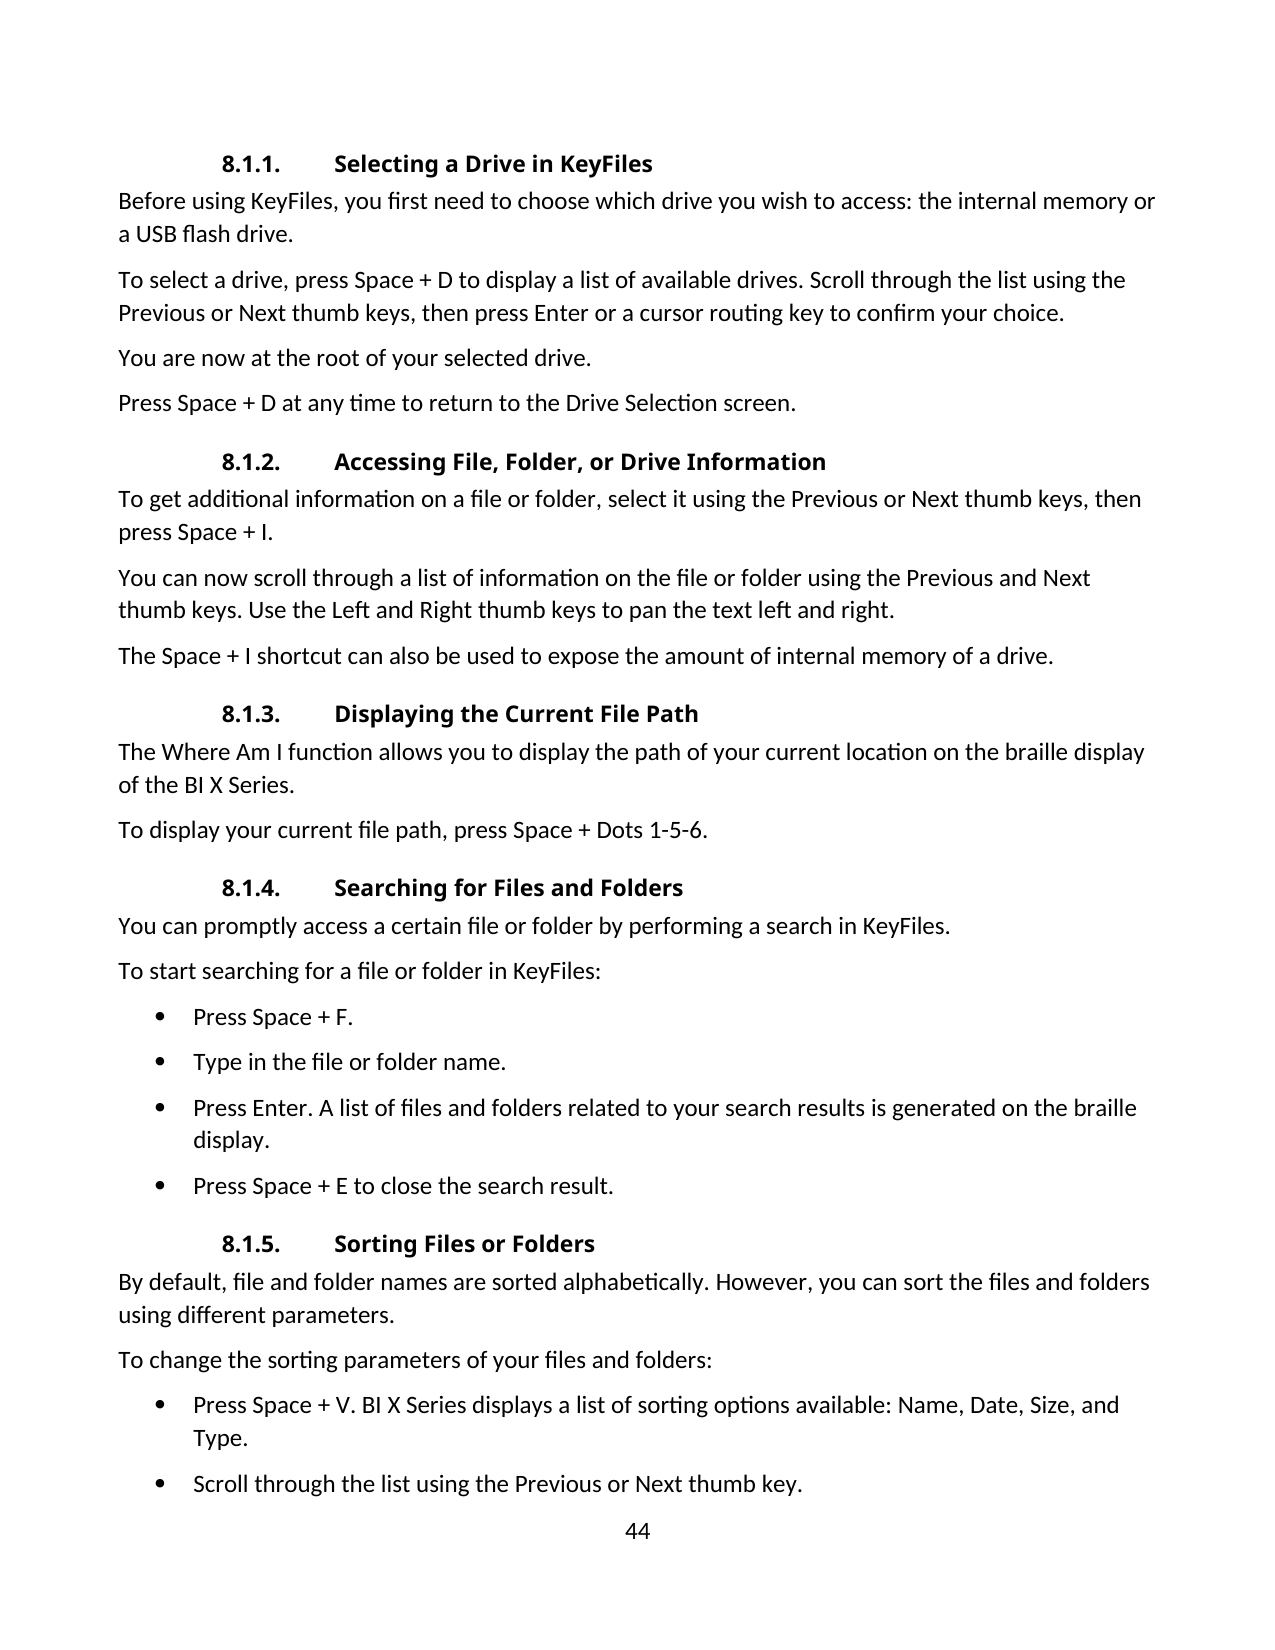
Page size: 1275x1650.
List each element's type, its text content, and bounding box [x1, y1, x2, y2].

list Type in the file or folder name. [156, 1046, 1157, 1077]
text Press Space + D at any time to return to the Drive Selection screen. [118, 388, 1157, 418]
text You can now scroll through a list of information on the file or folder using the Previous and Next thumb keys. Use the Left and Right thumb keys to pan the text left and right. [118, 562, 1157, 625]
list Press Space + E to close the search result. [156, 1170, 1157, 1201]
text The Where Am I function allows you to display the path of your current location on the braille display of the BI X Series. [118, 736, 1157, 799]
text The Space + I shortcut can also be used to expose the amount of internal memory of a drive. [118, 640, 1157, 671]
text Before using KeyFiles, you first need to choose which drive you wish to access: the internal memory or a USB flash drive. [118, 186, 1157, 249]
text To display your current file path, press Space + Dots 1-5-6. [118, 814, 1157, 845]
text To change the sorting parameters of your files and folders: [118, 1344, 1157, 1375]
list Press Space + V. BI X Series displays a list of sorting options available: Name, Date, Size, and Type. [156, 1390, 1157, 1453]
list Scroll through the list using the Previous or Next thumb key. [156, 1468, 1157, 1498]
subtitle Sorting Files or Folders [222, 1228, 1157, 1259]
text To get additional information on a file or folder, select it using the Previous or Next thumb keys, then press Space + I. [118, 483, 1157, 547]
subtitle Accessing File, Folder, or Drive Information [222, 446, 1157, 477]
text You are now at the root of your selected drive. [118, 342, 1157, 373]
list Press Space + F. [156, 1001, 1157, 1031]
text To select a drive, press Space + D to display a list of available drives. Scroll through the list using the Previous or Next thumb keys, then press Enter or a cursor routing key to confirm your choice. [118, 264, 1157, 327]
list Press Enter. A list of files and folders related to your search results is generated on the braille display. [156, 1092, 1157, 1155]
subtitle Displaying the Current File Path [222, 698, 1157, 729]
text By default, file and folder names are sorted alphabetically. However, you can sort the files and folders using different parameters. [118, 1266, 1157, 1329]
text You can promptly access a certain file or folder by performing a search in KeyFiles. [118, 910, 1157, 941]
text To start searching for a file or folder in KeyFiles: [118, 956, 1157, 986]
subtitle Searching for Files and Folders [222, 872, 1157, 903]
subtitle Selecting a Drive in KeyFiles [222, 148, 1157, 179]
